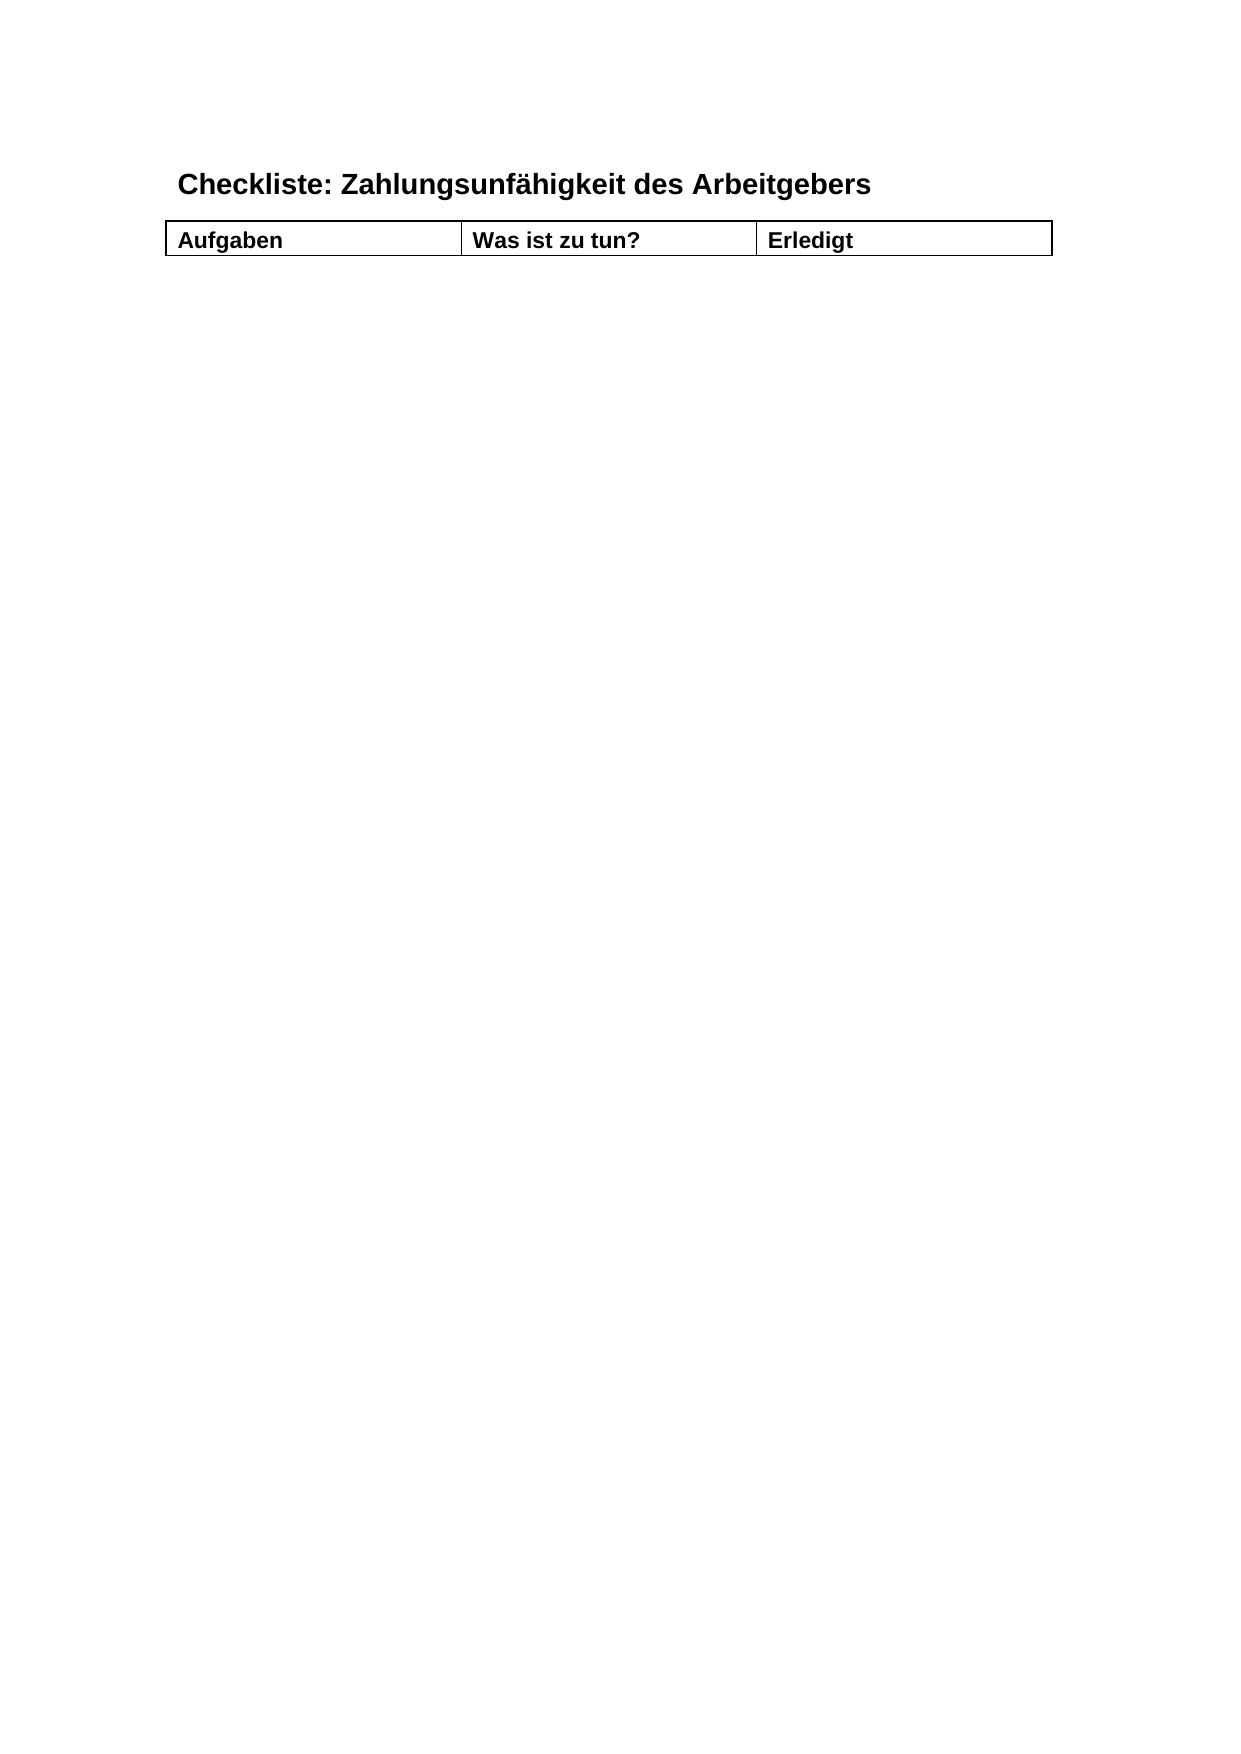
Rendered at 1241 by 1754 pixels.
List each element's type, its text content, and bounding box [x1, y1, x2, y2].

text Checkliste: Zahlungsunfähigkeit des Arbeitgebers [177, 167, 1063, 201]
table_header Aufgaben [167, 222, 461, 255]
table_header Was ist zu tun? [462, 222, 756, 255]
table_header Erledigt [757, 222, 1051, 255]
